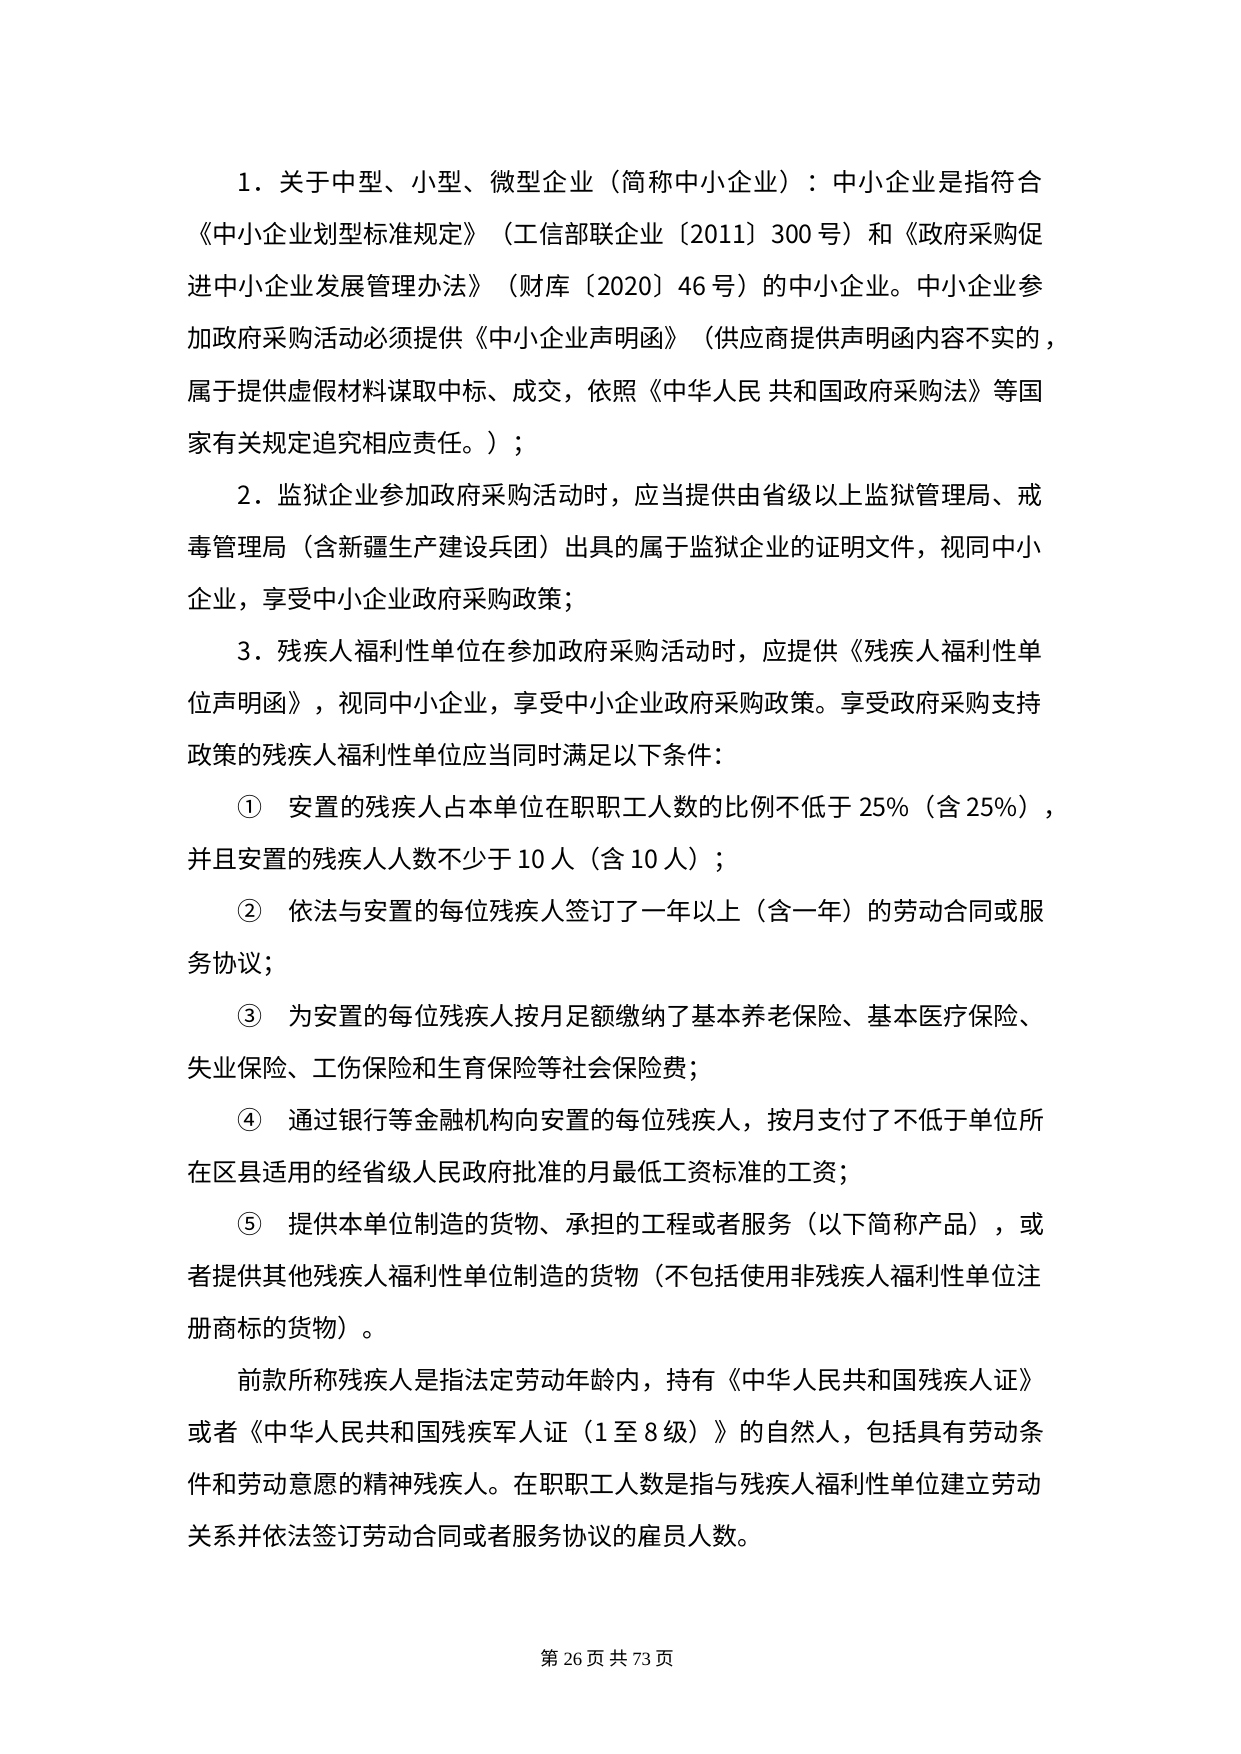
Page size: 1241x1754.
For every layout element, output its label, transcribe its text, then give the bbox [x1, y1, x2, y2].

text 前款所称残疾人是指法定劳动年龄内，持有《中华人民共和国残疾人证》或者《中华人民共和国残疾军人证（1至8级）》的自然人，包括具有劳动条件和劳动意愿的精神残疾人。在职职工人数是指与残疾人福利性单位建立劳动关系并依法签订劳动合同或者服务协议的雇员人数。 [187, 1348, 1044, 1556]
text 3．残疾人福利性单位在参加政府采购活动时，应提供《残疾人福利性单位声明函》，视同中小企业，享受中小企业政府采购政策。享受政府采购支持政策的残疾人福利性单位应当同时满足以下条件： [187, 619, 1044, 775]
text ④ 通过银行等金融机构向安置的每位残疾人，按月支付了不低于单位所在区县适用的经省级人民政府批准的月最低工资标准的工资； [187, 1087, 1044, 1192]
text ② 依法与安置的每位残疾人签订了一年以上（含一年）的劳动合同或服务协议； [187, 879, 1044, 983]
text 2．监狱企业参加政府采购活动时，应当提供由省级以上监狱管理局、戒毒管理局（含新疆生产建设兵团）出具的属于监狱企业的证明文件，视同中小企业，享受中小企业政府采购政策； [187, 462, 1044, 619]
text ⑤ 提供本单位制造的货物、承担的工程或者服务（以下简称产品），或者提供其他残疾人福利性单位制造的货物（不包括使用非残疾人福利性单位注册商标的货物）。 [187, 1192, 1044, 1348]
text ③ 为安置的每位残疾人按月足额缴纳了基本养老保险、基本医疗保险、失业保险、工伤保险和生育保险等社会保险费； [187, 983, 1044, 1087]
text ① 安置的残疾人占本单位在职职工人数的比例不低于25%（含25%），并且安置的残疾人人数不少于10人（含10人）； [187, 775, 1044, 879]
text 1．关于中型、小型、微型企业（简称中小企业）：中小企业是指符合《中小企业划型标准规定》（工信部联企业〔2011〕300号）和《政府采购促进中小企业发展管理办法》（财库〔2020〕46号）的中小企业。中小企业参加政府采购活动必须提供《中小企业声明函》（供应商提供声明函内容不实的，属于提供虚假材料谋取中标、成交，依照《中华人民 共和国政府采购法》等国家有关规定追究相应责任。）； [187, 150, 1044, 462]
